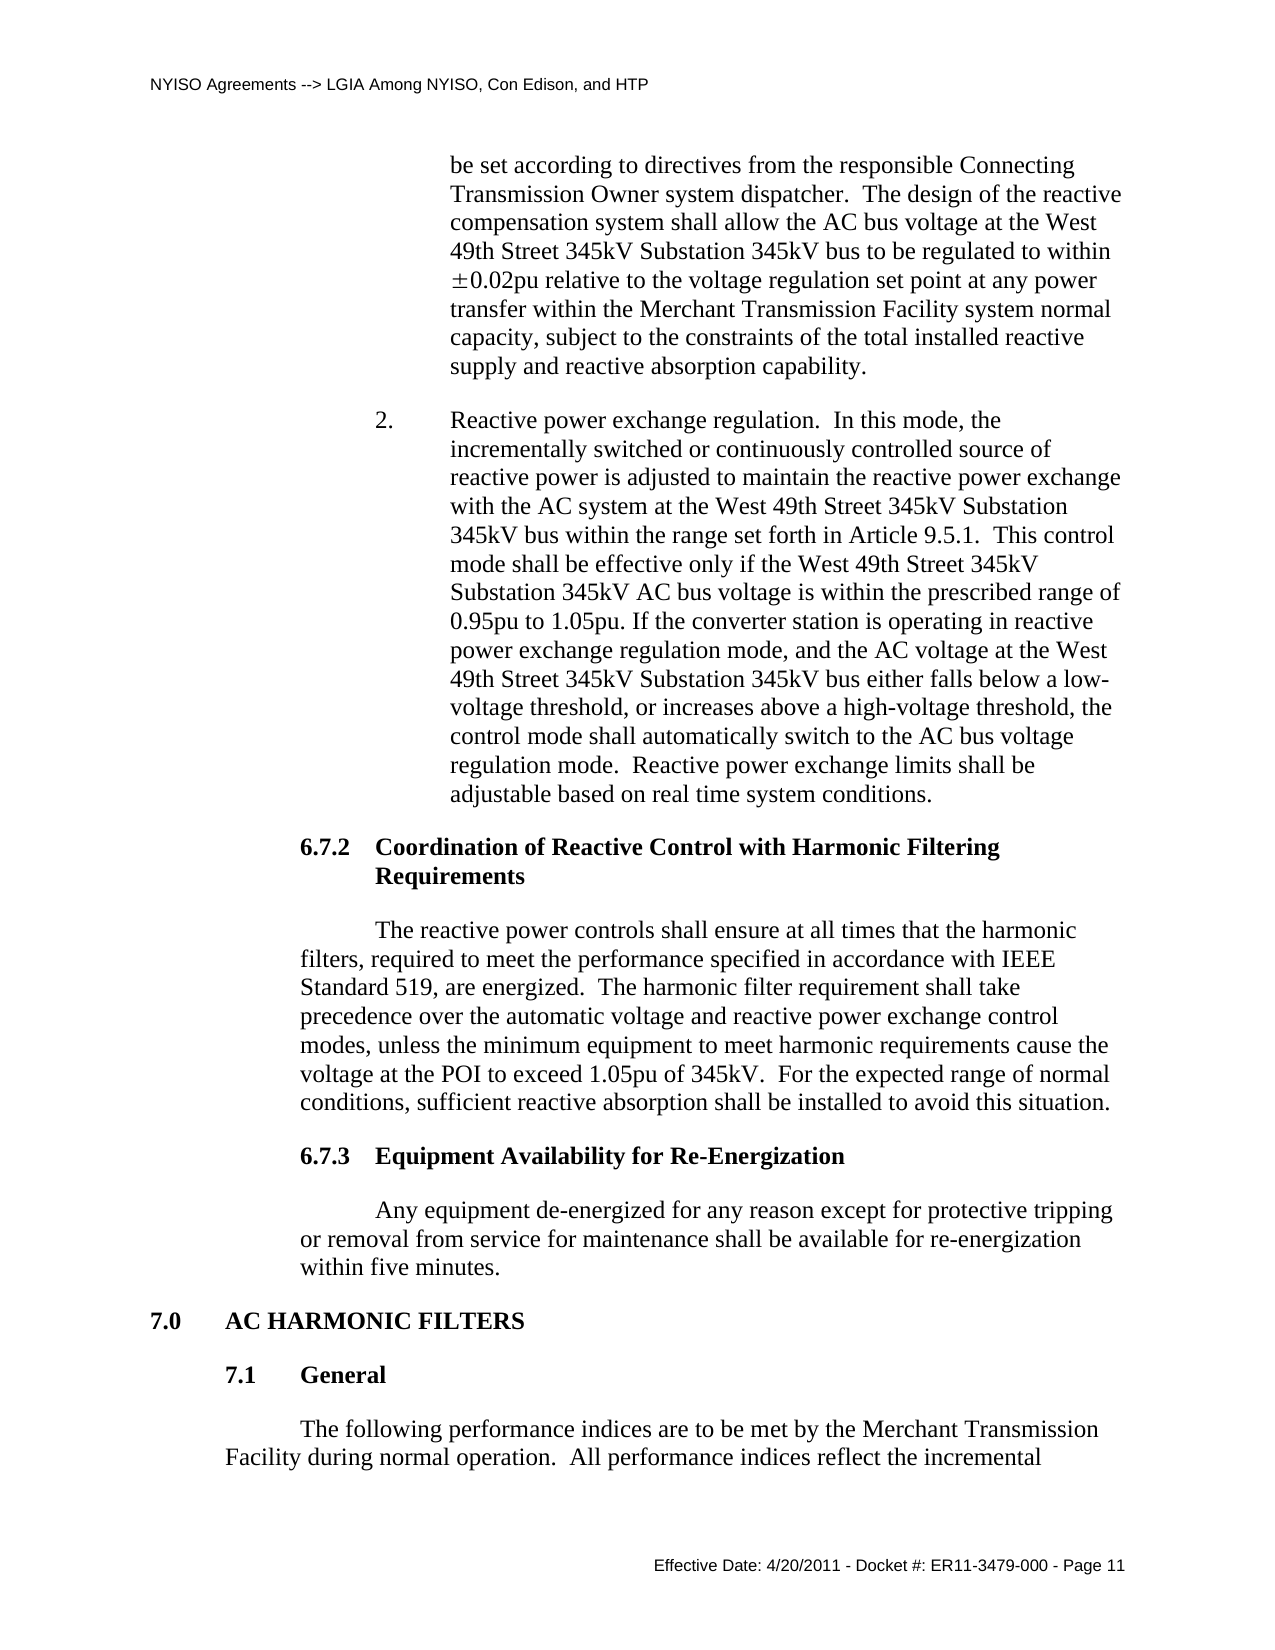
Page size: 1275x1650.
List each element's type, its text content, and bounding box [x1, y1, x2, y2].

subtitle 7.1 General [225, 1360, 1125, 1389]
subtitle 7.0 AC Harmonic Filters [150, 1306, 1125, 1335]
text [375, 150, 1125, 380]
text 2. Reactive power exchange regulation. In this mode, the incrementally switched or continuously controlled source of reactive power is adjusted to maintain the reactive power exchange with the AC system at the 345kV Substation 345kV bus within the range set forth in Article 9.5.1. This control mode shall be effective only if the 345kV Substation 345kV AC bus voltage is within the prescribed range of 0.95pu to 1.05pu. If the converter station is operating in reactive power exchange regulation mode, and the AC voltage at the 345kV Substation 345kV bus either falls below a low-voltage threshold, or increases above a high-voltage threshold, the control mode shall automatically switch to the AC bus voltage regulation mode. Reactive power exchange limits shall be adjustable based on real time system conditions. [375, 405, 1125, 807]
subtitle 6.7.2 Coordination of Reactive Control with Harmonic Filtering Requirements [300, 832, 1125, 890]
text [225, 1414, 1125, 1471]
text The reactive power controls shall ensure at all times that the harmonic filters, required to meet the performance specified in accordance with IEEE Standard 519, are energized. The harmonic filter requirement shall take precedence over the automatic voltage and reactive power exchange control modes, unless the minimum equipment to meet harmonic requirements cause the voltage at the POI to exceed 1.05pu of 345kV. For the expected range of normal conditions, sufficient reactive absorption shall be installed to avoid this situation. [300, 915, 1125, 1116]
text Any equipment de-energized for any reason except for protective tripping or removal from service for maintenance shall be available for re-energization within five minutes. [300, 1195, 1125, 1281]
subtitle 6.7.3 Equipment Availability for Re-Energization [300, 1141, 1125, 1170]
